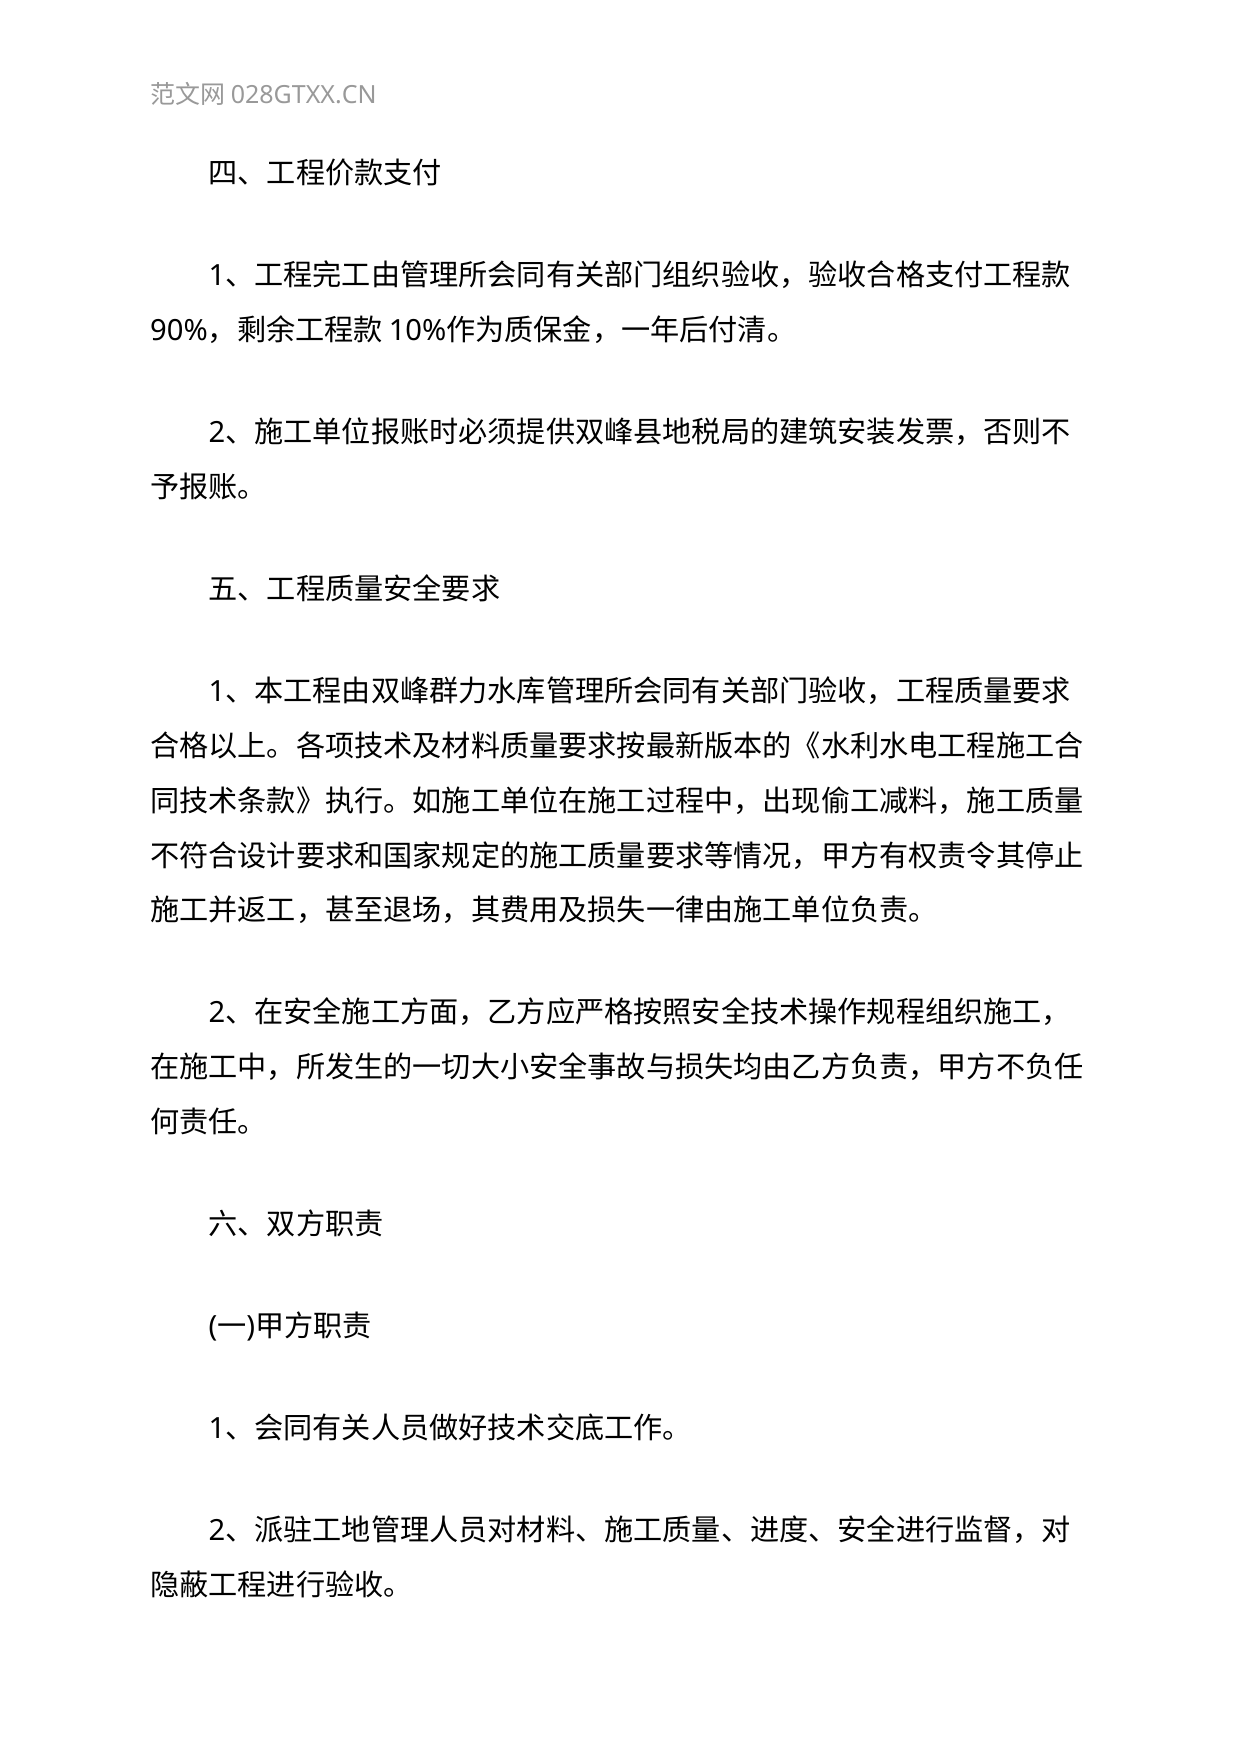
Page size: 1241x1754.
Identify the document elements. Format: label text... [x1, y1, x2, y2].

text 1、会同有关人员做好技术交底工作。 [150, 1404, 1090, 1447]
text 六、双方职责 [150, 1200, 1090, 1243]
text (一)甲方职责 [150, 1302, 1090, 1344]
text 2、在安全施工方面，乙方应严格按照安全技术操作规程组织施工，在施工中，所发生的一切大小安全事故与损失均由乙方负责，甲方不负任何责任。 [150, 989, 1090, 1141]
text 1、工程完工由管理所会同有关部门组织验收，验收合格支付工程款90%，剩余工程款10%作为质保金，一年后付清。 [150, 252, 1090, 349]
text 2、施工单位报账时必须提供双峰县地税局的建筑安装发票，否则不予报账。 [150, 409, 1090, 506]
text 五、工程质量安全要求 [150, 566, 1090, 608]
text 1、本工程由双峰群力水库管理所会同有关部门验收，工程质量要求合格以上。各项技术及材料质量要求按最新版本的《水利水电工程施工合同技术条款》执行。如施工单位在施工过程中，出现偷工减料，施工质量不符合设计要求和国家规定的施工质量要求等情况，甲方有权责令其停止施工并返工，甚至退场，其费用及损失一律由施工单位负责。 [150, 667, 1090, 929]
text 四、工程价款支付 [150, 150, 1090, 192]
text 2、派驻工地管理人员对材料、施工质量、进度、安全进行监督，对隐蔽工程进行验收。 [150, 1506, 1090, 1603]
